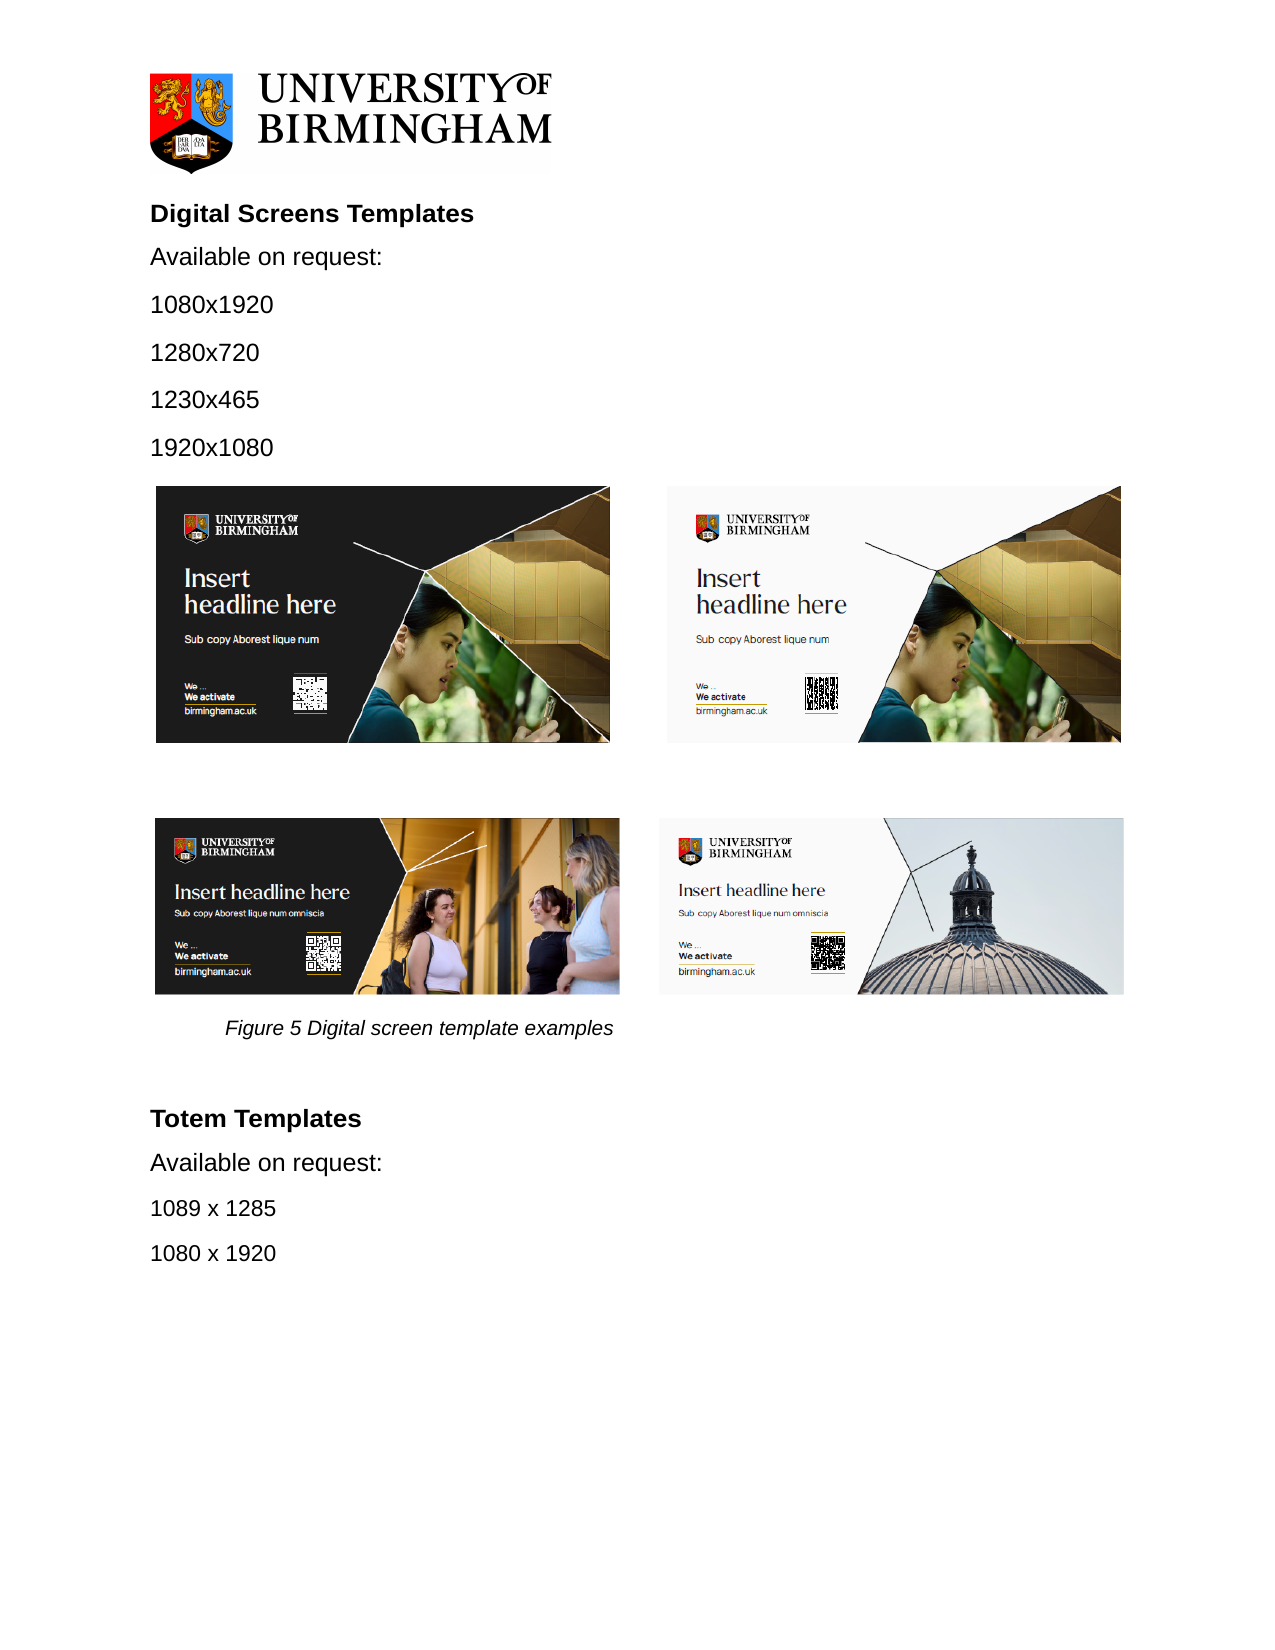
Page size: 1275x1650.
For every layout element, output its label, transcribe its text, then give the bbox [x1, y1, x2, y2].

text 1920x1080 [150, 433, 1125, 462]
subtitle Totem Templates [150, 1104, 1125, 1133]
picture [150, 480, 1125, 748]
text 1280x720 [150, 338, 1125, 366]
text Available on request: [150, 1147, 1125, 1176]
text 1080 x 1920 [150, 1240, 1125, 1267]
picture [150, 73, 552, 174]
text 1089 x 1285 [150, 1195, 1125, 1222]
text Figure 5 Digital screen template examples [150, 1016, 1125, 1039]
text 1230x465 [150, 385, 1125, 414]
text 1080x1920 [150, 290, 1125, 319]
subtitle Digital Screens Templates [150, 199, 1125, 227]
text Available on request: [150, 242, 1125, 271]
picture [150, 814, 1125, 997]
